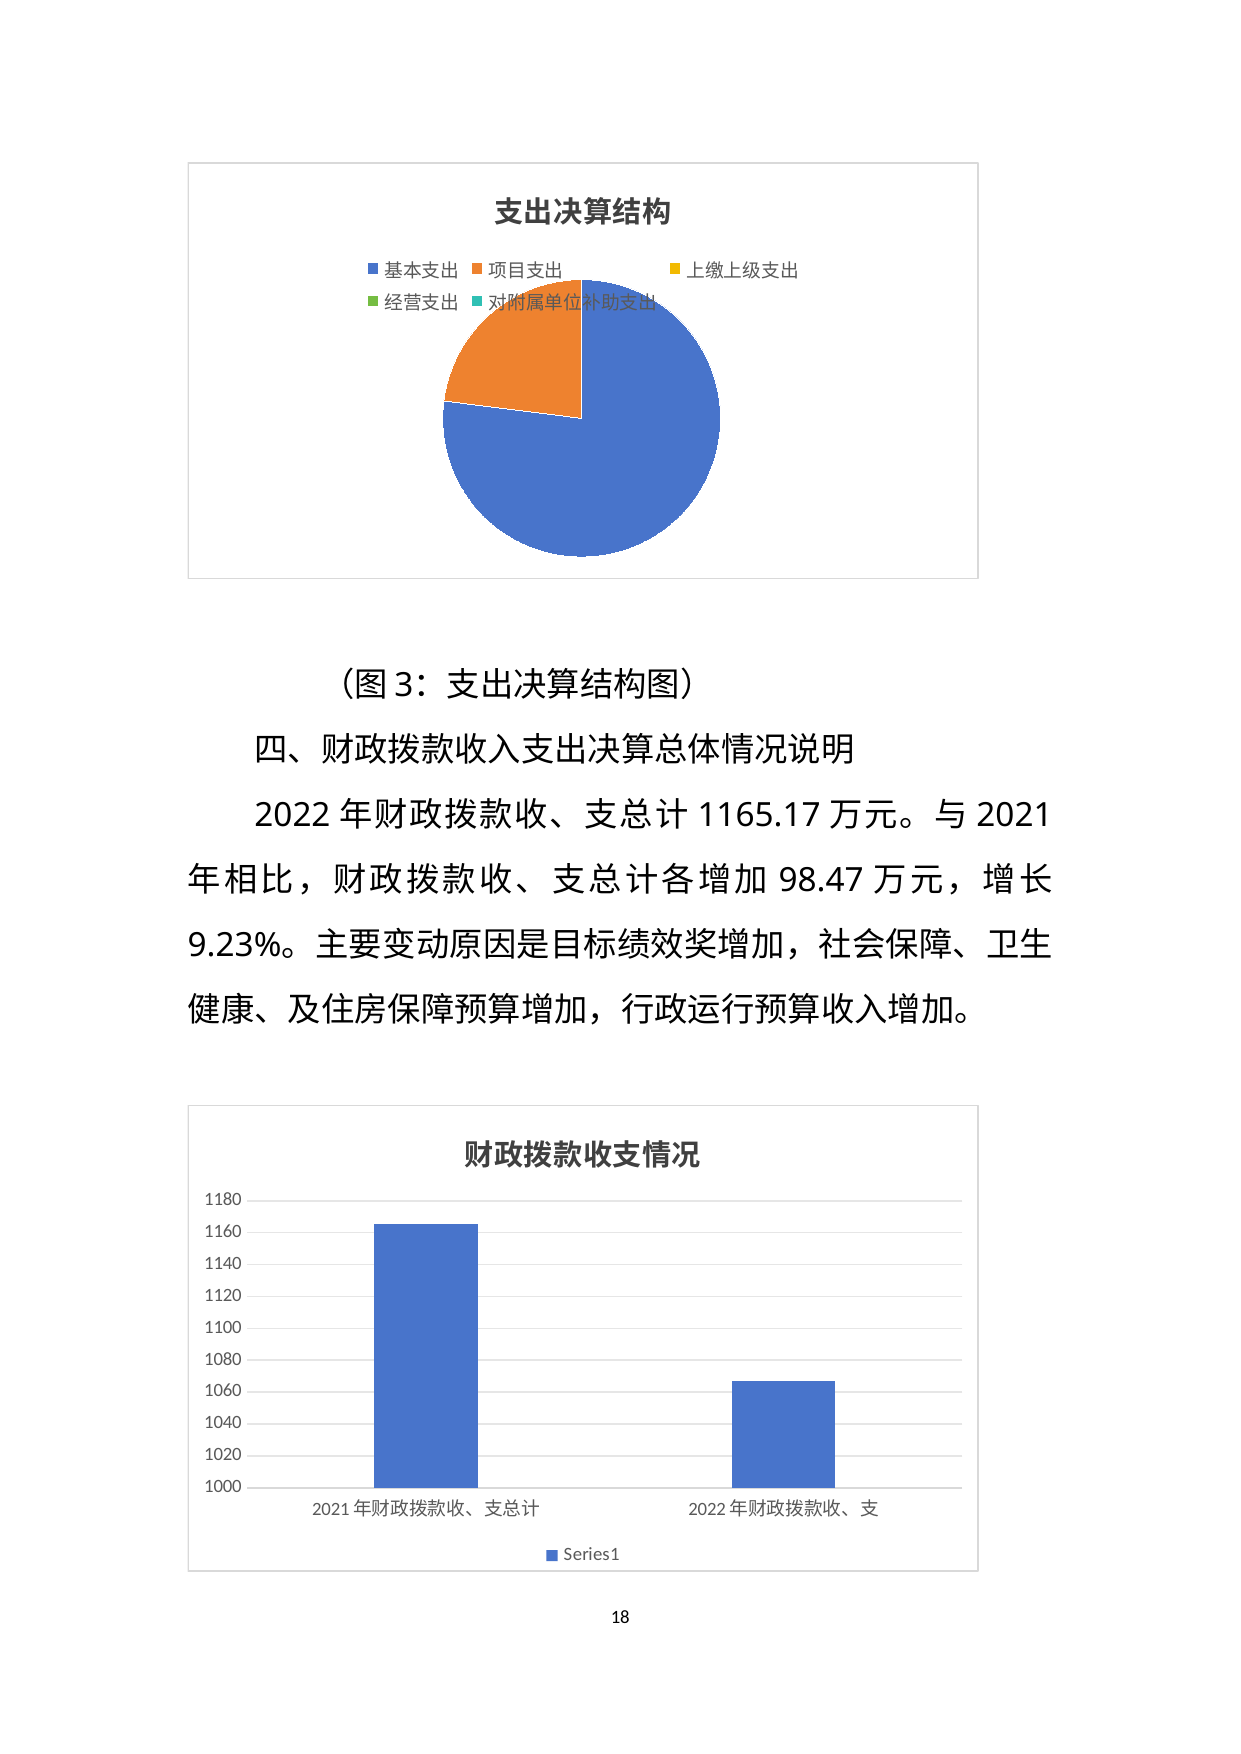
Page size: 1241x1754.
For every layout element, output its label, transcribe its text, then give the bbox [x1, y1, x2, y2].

text （图3：支出决算结构图） [187, 649, 1053, 714]
text 四、财政拨款收入支出决算总体情况说明 [187, 714, 1053, 779]
text 2022年财政拨款收、支总计1165.17万元。与2021年相比，财政拨款收、支总计各增加98.47万元，增长9.23%。主要变动原因是目标绩效奖增加，社会保障、卫生健康、及住房保障预算增加，行政运行预算收入增加。 [187, 779, 1053, 1039]
